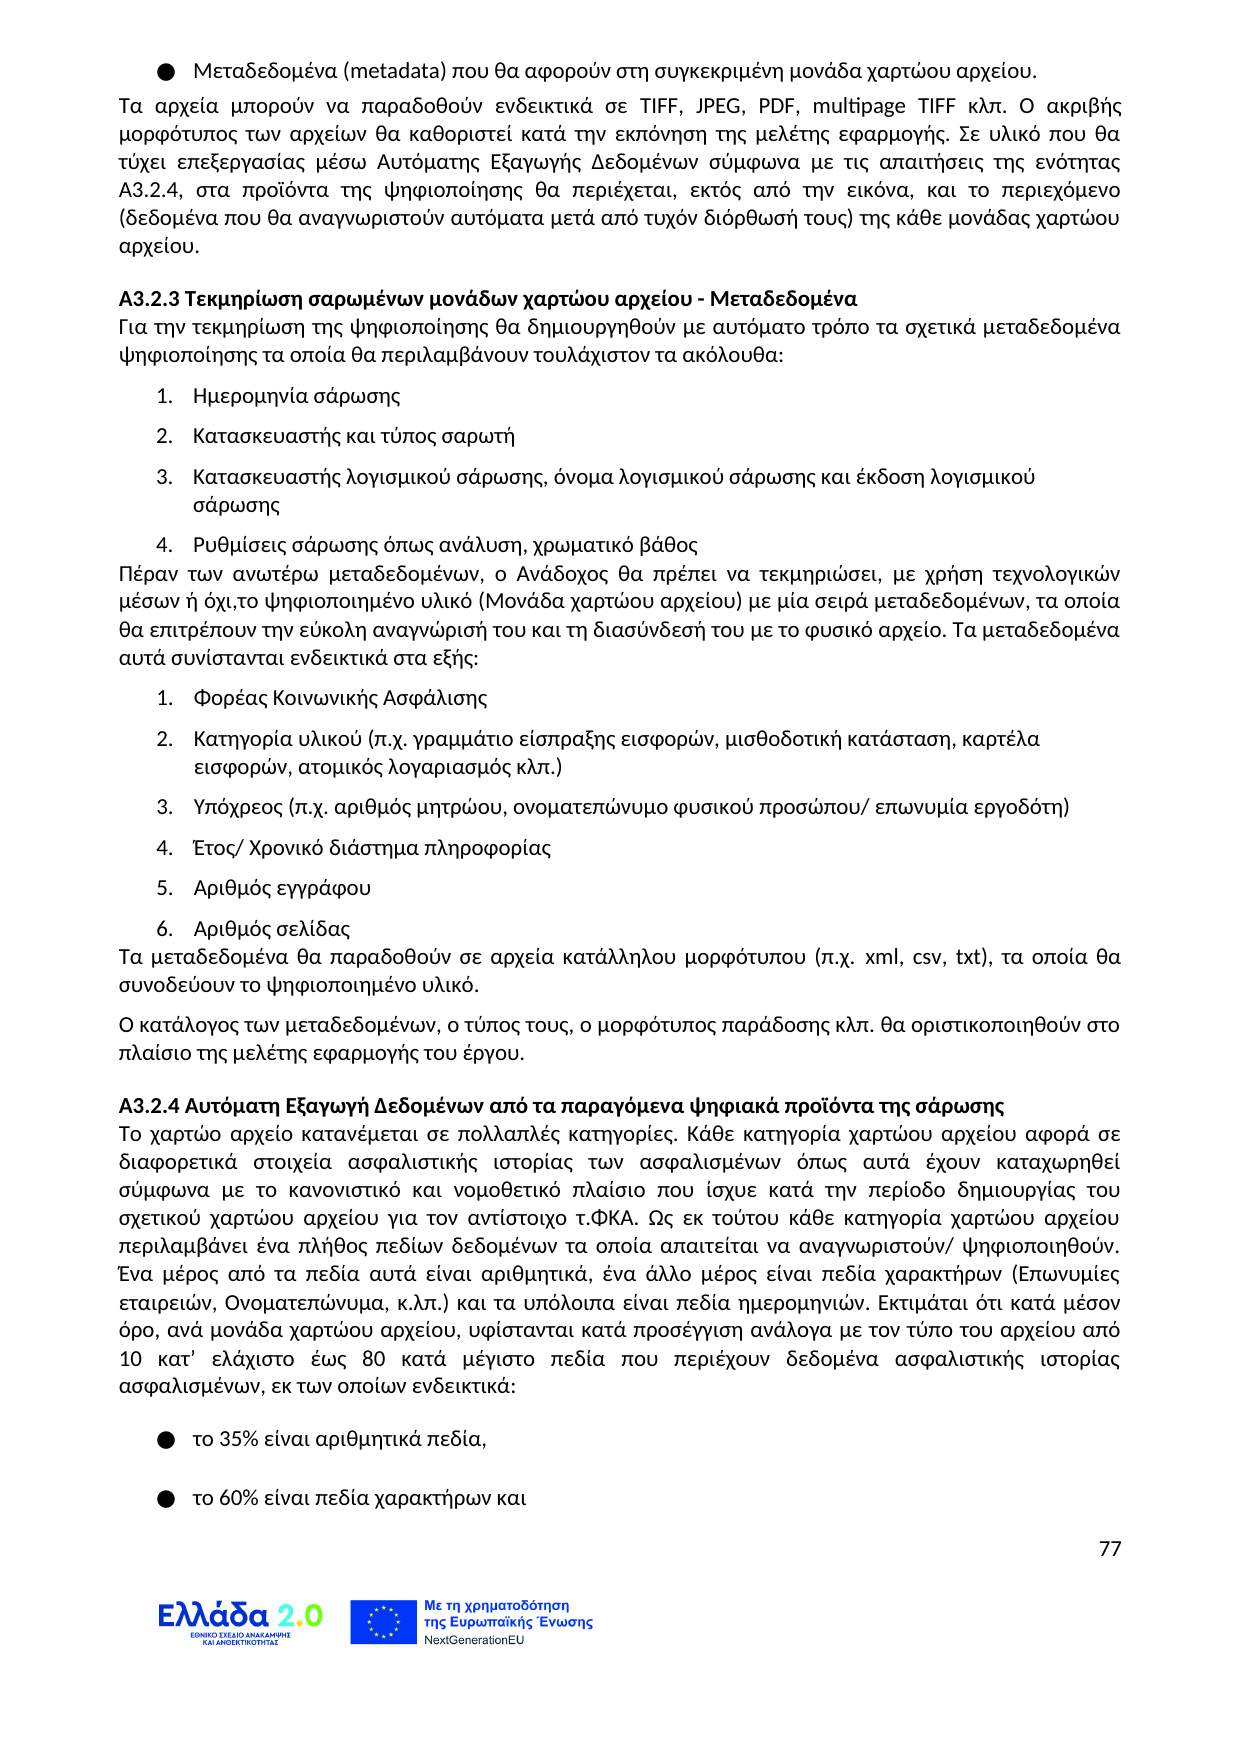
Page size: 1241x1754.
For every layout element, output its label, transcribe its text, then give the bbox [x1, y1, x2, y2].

text Τα μεταδεδομένα θα παραδοθούν σε αρχεία κατάλληλου μορφότυπου (π.χ. xml, csv, txt), τα οποία θα συνοδεύουν το ψηφιοποιημένο υλικό. [118, 942, 1122, 998]
list Κατασκευαστής και τύπος σαρωτή [156, 422, 1122, 449]
list Ρυθμίσεις σάρωσης όπως ανάλυση, χρωματικό βάθος [156, 531, 1122, 559]
list Κατασκευαστής λογισμικού σάρωσης, όνομα λογισμικού σάρωσης και έκδοση λογισμικού σάρωσης [156, 462, 1122, 518]
list το 60% είναι πεδία χαρακτήρων και [156, 1472, 1122, 1519]
list Φορέας Κοινωνικής Ασφάλισης [156, 683, 1122, 711]
list Έτος/ Χρονικό διάστημα πληροφορίας [156, 833, 1122, 861]
text Πέραν των ανωτέρω μεταδεδομένων, ο Ανάδοχος θα πρέπει να τεκμηριώσει, με χρήση τεχνολογικών μέσων ή όχι,το ψηφιοποιημένο υλικό (Μονάδα χαρτώου αρχείου) με μία σειρά μεταδεδομένων, τα οποία θα επιτρέπουν την εύκολη αναγνώρισή του και τη διασύνδεσή του με το φυσικό αρχείο. Τα μεταδεδομένα αυτά συνίστανται ενδεικτικά στα εξής: [118, 559, 1122, 671]
list Υπόχρεος (π.χ. αριθμός μητρώου, ονοματεπώνυμο φυσικού προσώπου/ επωνυμία εργοδότη) [156, 792, 1122, 820]
list Μεταδεδομένα (metadata) που θα αφορούν στη συγκεκριμένη μονάδα χαρτώου αρχείου. [156, 44, 1122, 91]
text Το χαρτώο αρχείο κατανέμεται σε πολλαπλές κατηγορίες. Κάθε κατηγορία χαρτώου αρχείου αφορά σε διαφορετικά στοιχεία ασφαλιστικής ιστορίας των ασφαλισμένων όπως αυτά έχουν καταχωρηθεί σύμφωνα με το κανονιστικό και νομοθετικό πλαίσιο που ίσχυε κατά την περίοδο δημιουργίας του σχετικού χαρτώου αρχείου για τον αντίστοιχο τ.ΦΚΑ. Ως εκ τούτου κάθε κατηγορία χαρτώου αρχείου περιλαμβάνει ένα πλήθος πεδίων δεδομένων τα οποία απαιτείται να αναγνωριστούν/ ψηφιοποιηθούν. Ένα μέρος από τα πεδία αυτά είναι αριθμητικά, ένα άλλο μέρος είναι πεδία χαρακτήρων (Επωνυμίες εταιρειών, Ονοματεπώνυμα, κ.λπ.) και τα υπόλοιπα είναι πεδία ημερομηνιών. Εκτιμάται ότι κατά μέσον όρο, ανά μονάδα χαρτώου αρχείου, υφίστανται κατά προσέγγιση ανάλογα με τον τύπο του αρχείου από 10 κατ’ ελάχιστο έως 80 κατά μέγιστο πεδία που περιέχουν δεδομένα ασφαλιστικής ιστορίας ασφαλισμένων, εκ των οποίων ενδεικτικά: [118, 1119, 1122, 1400]
picture [118, 1572, 984, 1670]
list Κατηγορία υλικού (π.χ. γραμμάτιο είσπραξης εισφορών, μισθοδοτική κατάσταση, καρτέλα εισφορών, ατομικός λογαριασμός κλπ.) [156, 724, 1122, 780]
list Αριθμός σελίδας [156, 914, 1122, 942]
text Ο κατάλογος των μεταδεδομένων, ο τύπος τους, ο μορφότυπος παράδοσης κλπ. θα οριστικοποιηθούν στο πλαίσιο της μελέτης εφαρμογής του έργου. [118, 1010, 1122, 1066]
list Αριθμός εγγράφου [156, 873, 1122, 901]
list το 35% είναι αριθμητικά πεδία, [156, 1412, 1122, 1459]
text Για την τεκμηρίωση της ψηφιοποίησης θα δημιουργηθούν με αυτόματο τρόπο τα σχετικά μεταδεδομένα ψηφιοποίησης τα οποία θα περιλαμβάνουν τουλάχιστον τα ακόλουθα: [118, 312, 1122, 368]
subtitle A3.2.3 Τεκμηρίωση σαρωμένων μονάδων χαρτώου αρχείου - Μεταδεδομένα [118, 284, 1122, 312]
subtitle A3.2.4 Αυτόματη Εξαγωγή Δεδομένων από τα παραγόμενα ψηφιακά προϊόντα της σάρωσης [118, 1091, 1122, 1119]
text Τα αρχεία μπορούν να παραδοθούν ενδεικτικά σε TIFF, JPEG, PDF, multipage TIFF κλπ. Ο ακριβής μορφότυπος των αρχείων θα καθοριστεί κατά την εκπόνηση της μελέτης εφαρμογής. Σε υλικό που θα τύχει επεξεργασίας μέσω Αυτόματης Εξαγωγής Δεδομένων σύμφωνα με τις απαιτήσεις της ενότητας Α3.2.4, στα προϊόντα της ψηφιοποίησης θα περιέχεται, εκτός από την εικόνα, και το περιεχόμενο (δεδομένα που θα αναγνωριστούν αυτόματα μετά από τυχόν διόρθωσή τους) της κάθε μονάδας χαρτώου αρχείου. [118, 91, 1122, 259]
list Ημερομηνία σάρωσης [156, 381, 1122, 409]
